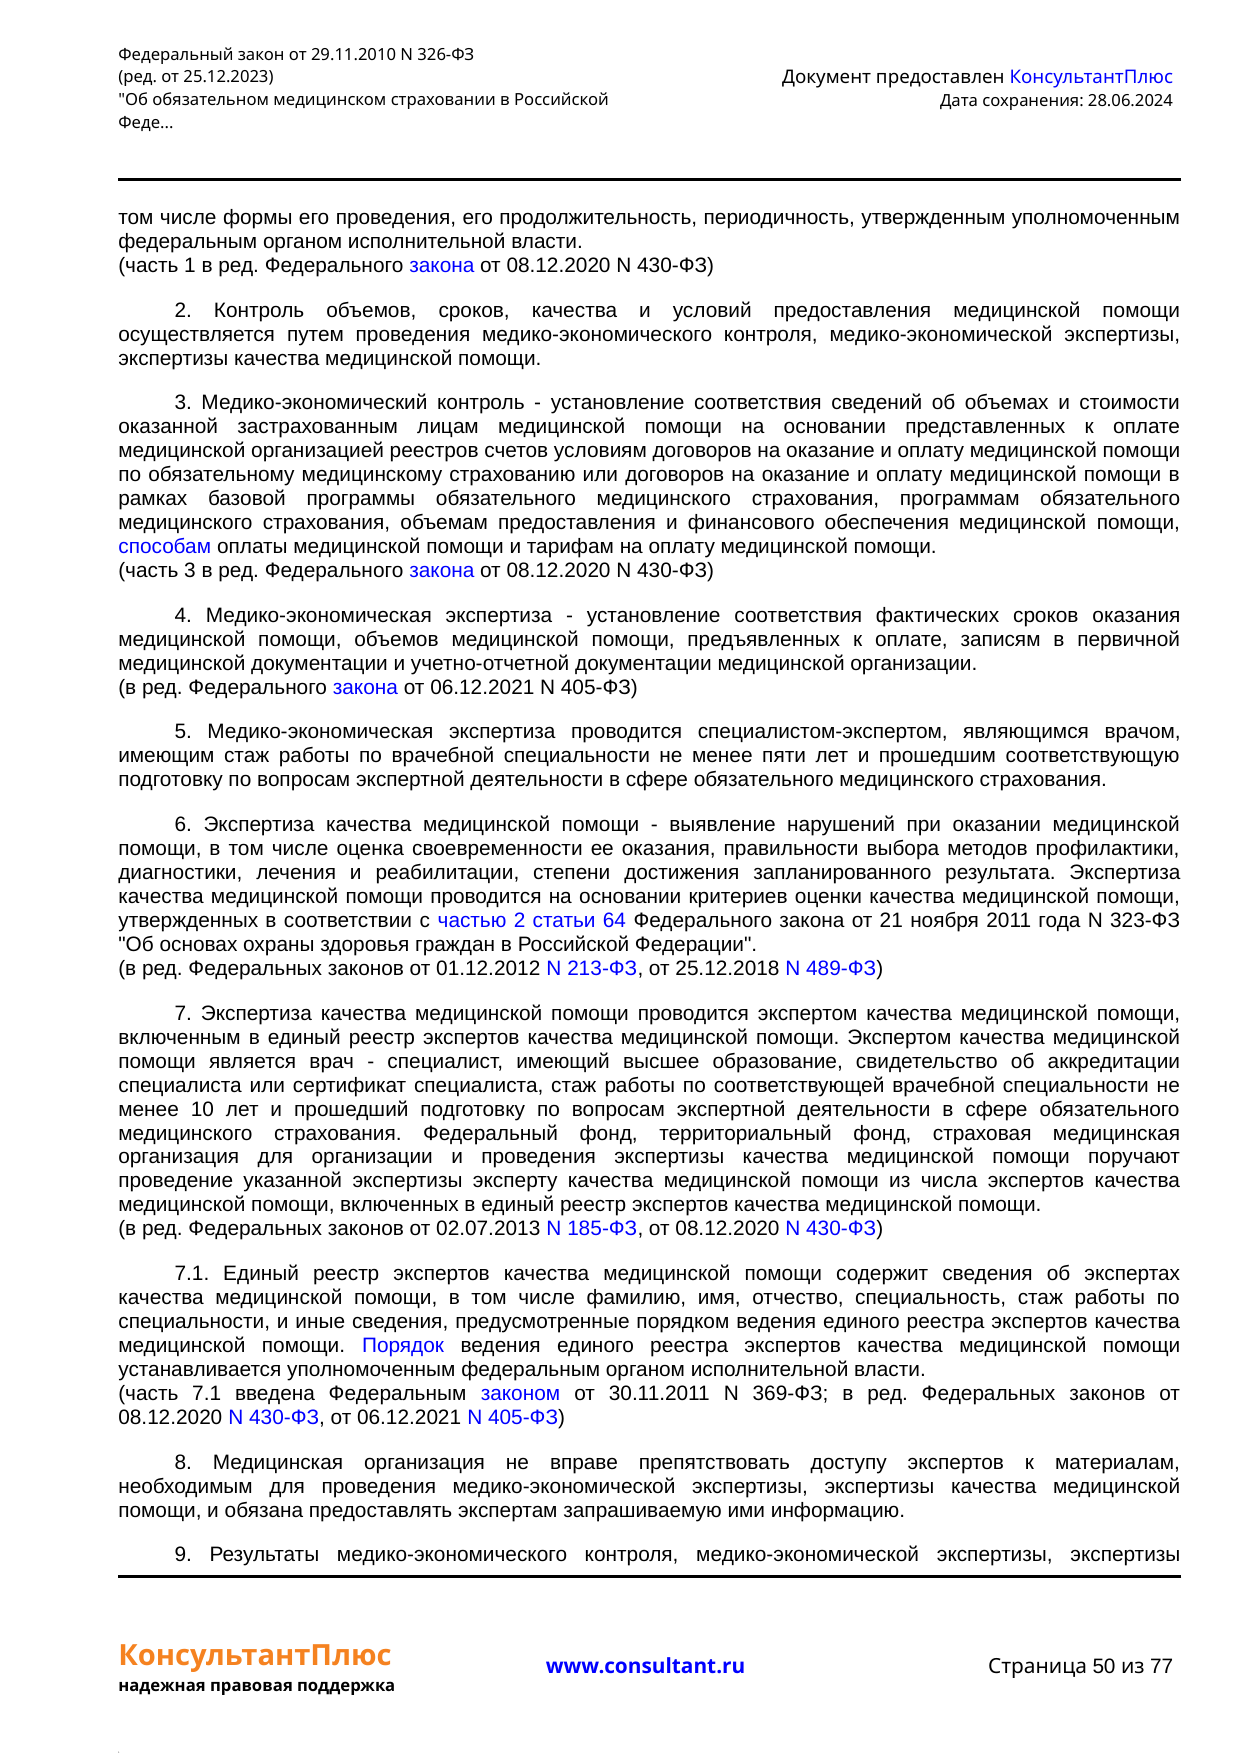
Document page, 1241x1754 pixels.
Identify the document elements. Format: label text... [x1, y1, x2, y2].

text (часть 1 в ред. Федерального закона от 08.12.2020 N 430-ФЗ) [118, 253, 1181, 277]
text (в ред. Федеральных законов от 02.07.2013 N 185-ФЗ, от 08.12.2020 N 430-ФЗ) [118, 1216, 1181, 1240]
text 7.1. Единый реестр экспертов качества медицинской помощи содержит сведения об экспертах качества медицинской помощи, в том числе фамилию, имя, отчество, специальность, стаж работы по специальности, и иные сведения, предусмотренные порядком ведения единого реестра экспертов качества медицинской помощи. Порядок ведения единого реестра экспертов качества медицинской помощи устанавливается уполномоченным федеральным органом исполнительной власти. [118, 1261, 1181, 1381]
text (в ред. Федерального закона от 06.12.2021 N 405-ФЗ) [118, 674, 1181, 698]
text 8. Медицинская организация не вправе препятствовать доступу экспертов к материалам, необходимым для проведения медико-экономической экспертизы, экспертизы качества медицинской помощи, и обязана предоставлять экспертам запрашиваемую ими информацию. [118, 1449, 1181, 1521]
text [118, 1542, 1181, 1566]
text (часть 3 в ред. Федерального закона от 08.12.2020 N 430-ФЗ) [118, 558, 1181, 582]
text 2. Контроль объемов, сроков, качества и условий предоставления медицинской помощи осуществляется путем проведения медико-экономического контроля, медико-экономической экспертизы, экспертизы качества медицинской помощи. [118, 297, 1181, 369]
text 3. Медико-экономический контроль - установление соответствия сведений об объемах и стоимости оказанной застрахованным лицам медицинской помощи на основании представленных к оплате медицинской организацией реестров счетов условиям договоров на оказание и оплату медицинской помощи по обязательному медицинскому страхованию или договоров на оказание и оплату медицинской помощи в рамках базовой программы обязательного медицинского страхования, программам обязательного медицинского страхования, объемам предоставления и финансового обеспечения медицинской помощи, способам оплаты медицинской помощи и тарифам на оплату медицинской помощи. [118, 390, 1181, 558]
text 6. Экспертиза качества медицинской помощи - выявление нарушений при оказании медицинской помощи, в том числе оценка своевременности ее оказания, правильности выбора методов профилактики, диагностики, лечения и реабилитации, степени достижения запланированного результата. Экспертиза качества медицинской помощи проводится на основании критериев оценки качества медицинской помощи, утвержденных в соответствии с частью 2 статьи 64 Федерального закона от 21 ноября 2011 года N 323-ФЗ "Об основах охраны здоровья граждан в Российской Федерации". [118, 812, 1181, 956]
text 7. Экспертиза качества медицинской помощи проводится экспертом качества медицинской помощи, включенным в единый реестр экспертов качества медицинской помощи. Экспертом качества медицинской помощи является врач - специалист, имеющий высшее образование, свидетельство об аккредитации специалиста или сертификат специалиста, стаж работы по соответствующей врачебной специальности не менее 10 лет и прошедший подготовку по вопросам экспертной деятельности в сфере обязательного медицинского страхования. Федеральный фонд, территориальный фонд, страховая медицинская организация для организации и проведения экспертизы качества медицинской помощи поручают проведение указанной экспертизы эксперту качества медицинской помощи из числа экспертов качества медицинской помощи, включенных в единый реестр экспертов качества медицинской помощи. [118, 1001, 1181, 1216]
text 5. Медико-экономическая экспертиза проводится специалистом-экспертом, являющимся врачом, имеющим стаж работы по врачебной специальности не менее пяти лет и прошедшим соответствующую подготовку по вопросам экспертной деятельности в сфере обязательного медицинского страхования. [118, 719, 1181, 791]
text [118, 205, 1181, 253]
text (часть 7.1 введена Федеральным законом от 30.11.2011 N 369-ФЗ; в ред. Федеральных законов от 08.12.2020 N 430-ФЗ, от 06.12.2021 N 405-ФЗ) [118, 1381, 1181, 1429]
text (в ред. Федеральных законов от 01.12.2012 N 213-ФЗ, от 25.12.2018 N 489-ФЗ) [118, 956, 1181, 980]
text 4. Медико-экономическая экспертиза - установление соответствия фактических сроков оказания медицинской помощи, объемов медицинской помощи, предъявленных к оплате, записям в первичной медицинской документации и учетно-отчетной документации медицинской организации. [118, 603, 1181, 674]
